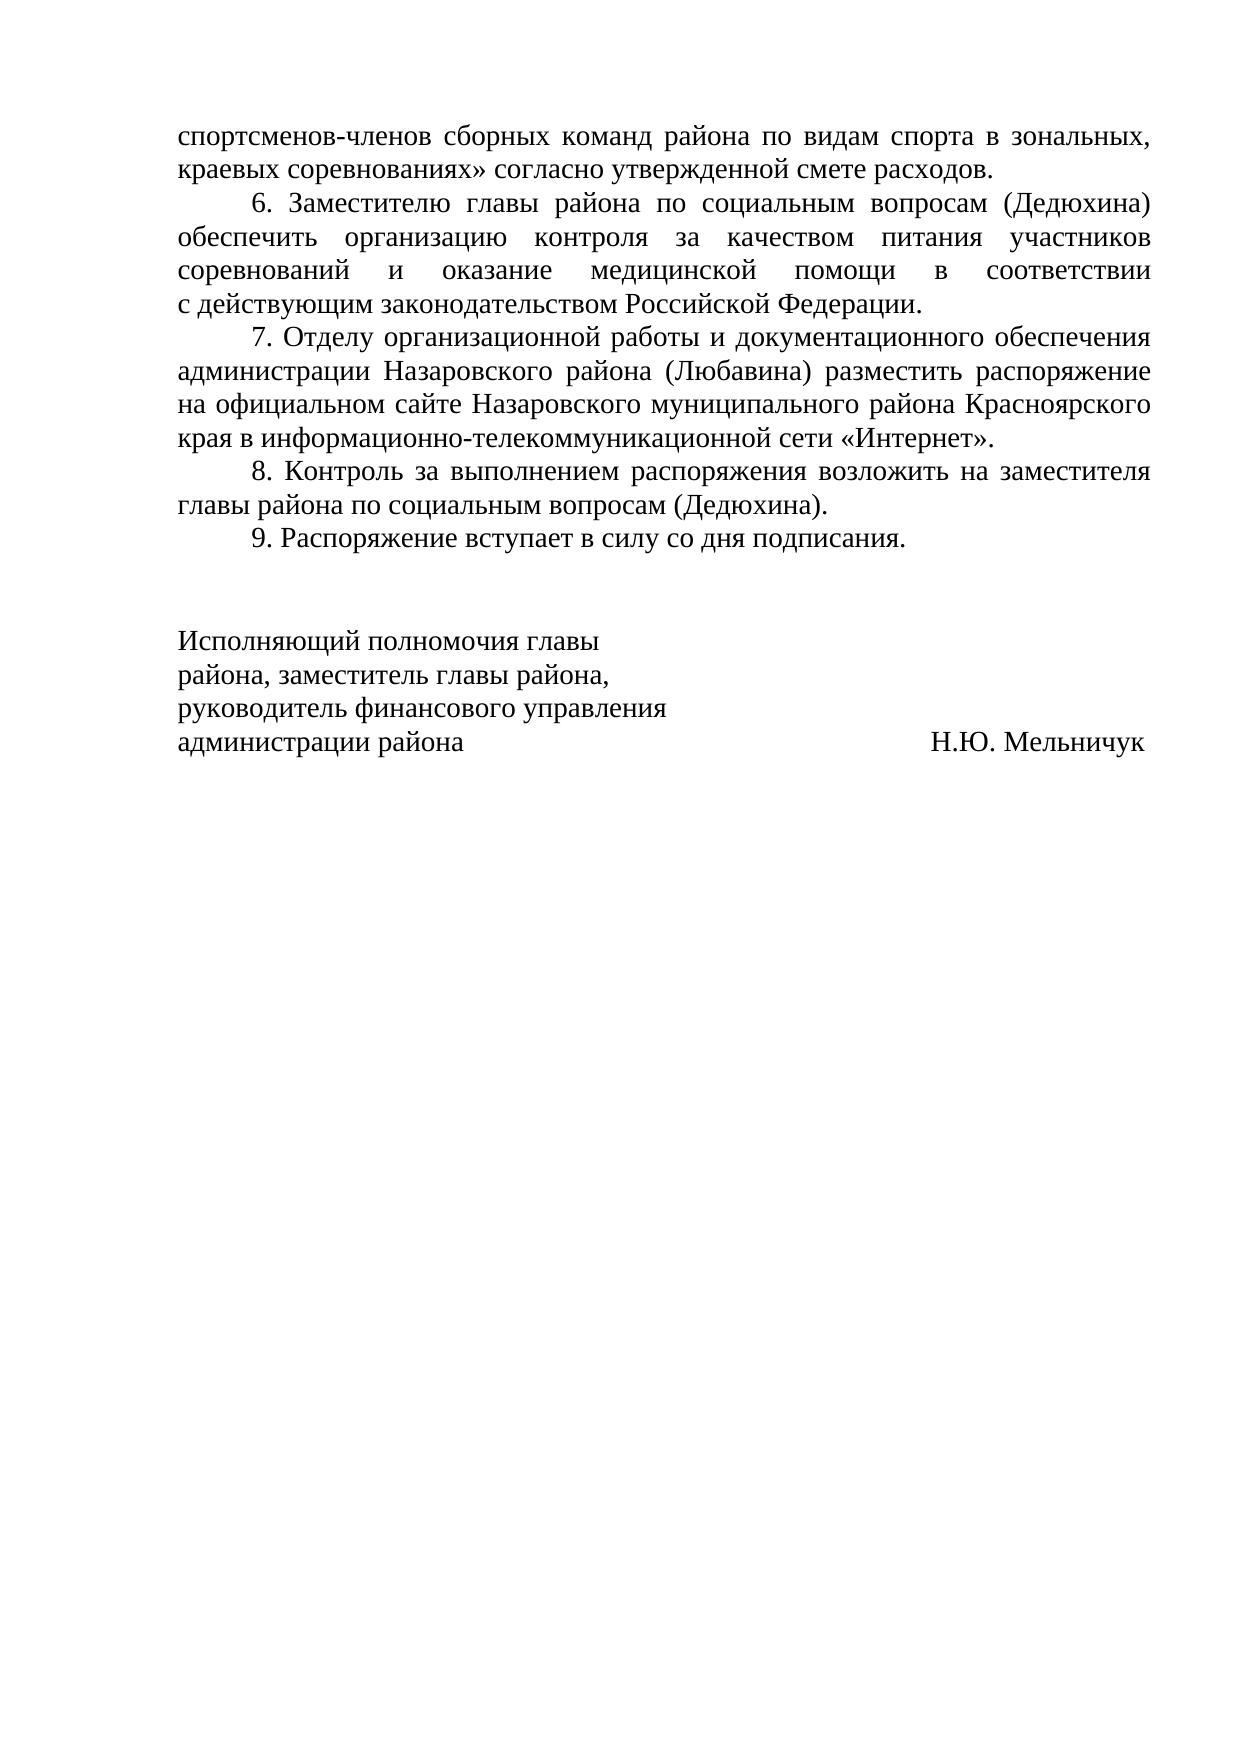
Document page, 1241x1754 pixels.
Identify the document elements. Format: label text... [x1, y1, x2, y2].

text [177, 118, 1152, 185]
text руководитель финансового управления [177, 690, 1152, 724]
text Исполняющий полномочия главы [177, 623, 1152, 657]
text 6. Заместителю главы района по социальным вопросам (Дедюхина) обеспечить организацию контроля за качеством питания участников соревнований и оказание медицинской помощи в соответствии с действующим законодательством Российской Федерации. [177, 185, 1152, 319]
text 8. Контроль за выполнением распоряжения возложить на заместителя главы района по социальным вопросам (Дедюхина). [177, 453, 1152, 521]
text 7. Отделу организационной работы и документационного обеспечения администрации Назаровского района (Любавина) разместить распоряжение на официальном сайте Назаровского муниципального района Красноярского края в информационно-телекоммуникационной сети «Интернет». [177, 319, 1152, 453]
text района, заместитель главы района, [177, 657, 1152, 690]
text 9. Распоряжение вступает в силу со дня подписания. [177, 521, 1152, 554]
text администрации района Н.Ю. Мельничук [177, 724, 1152, 757]
